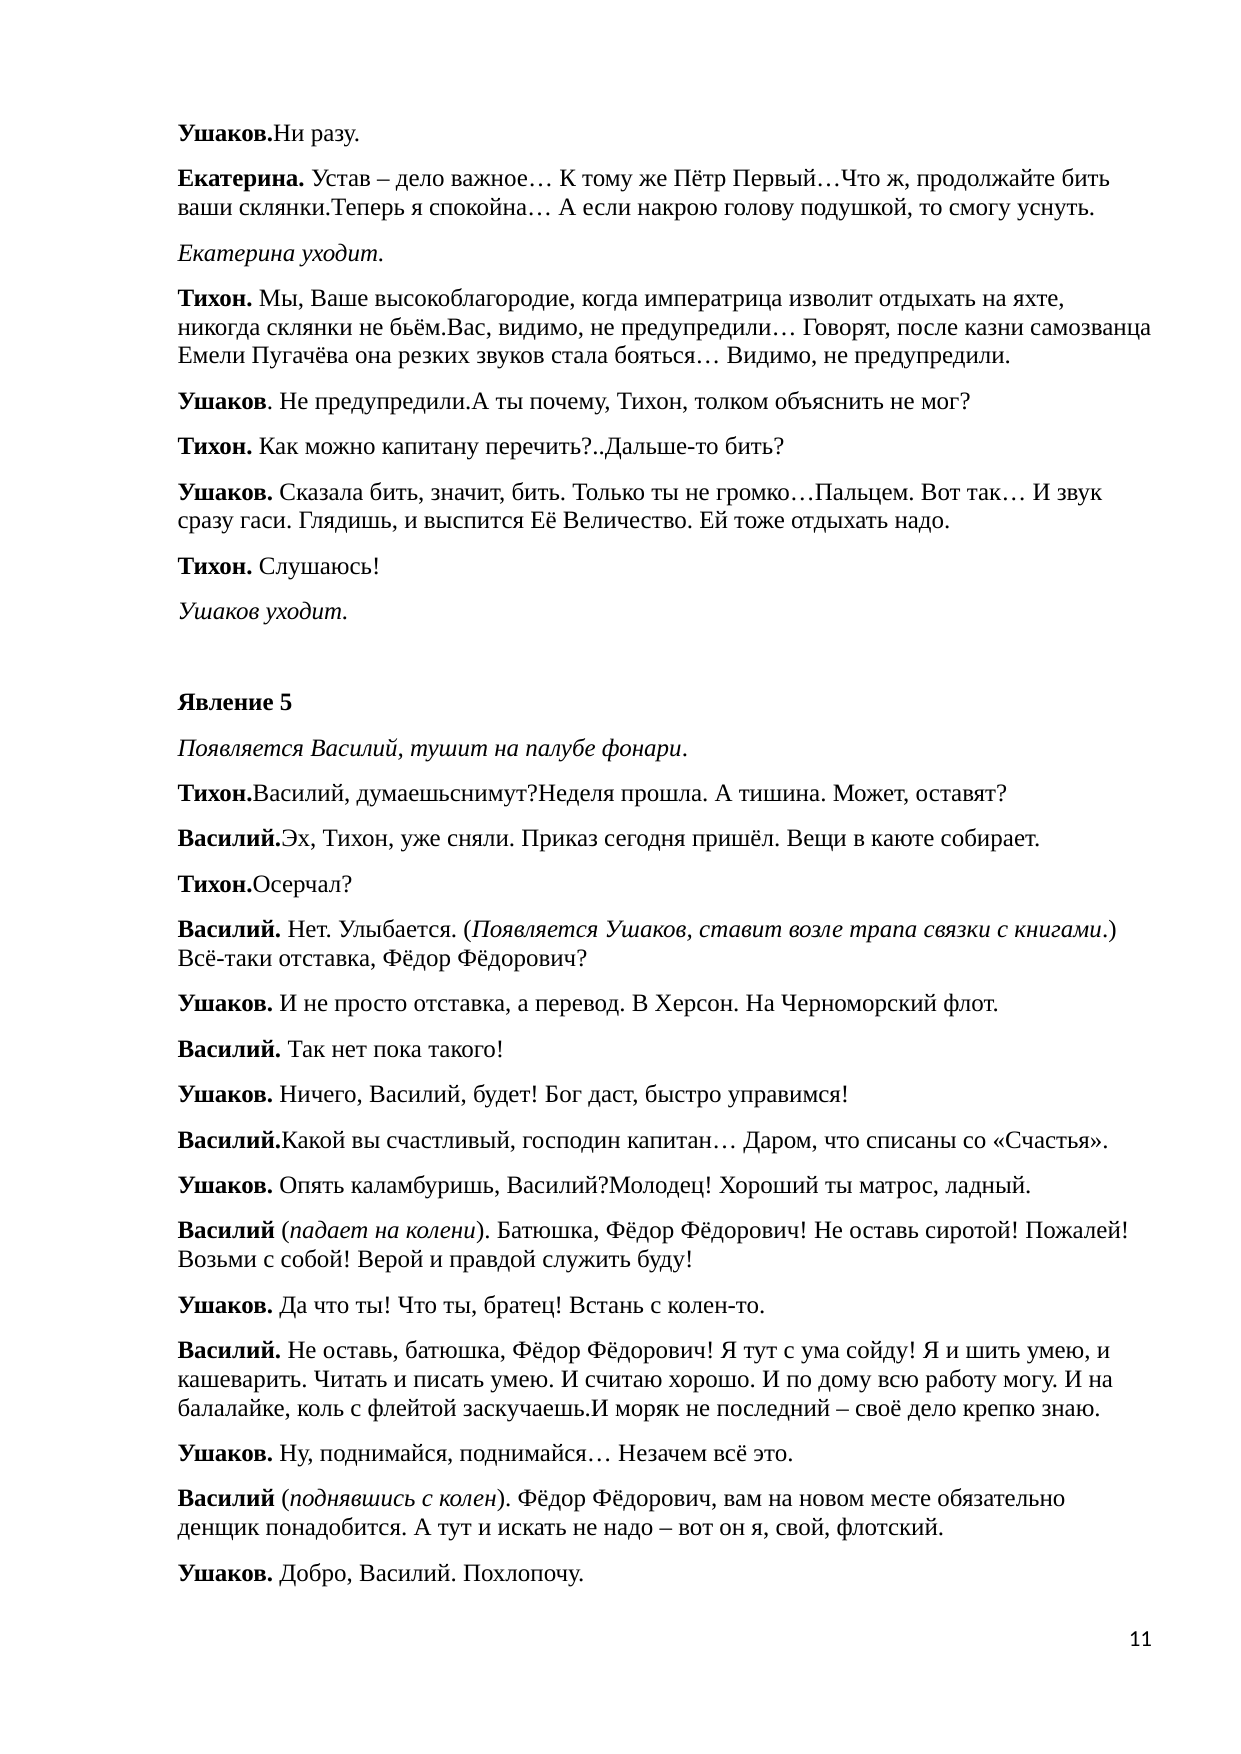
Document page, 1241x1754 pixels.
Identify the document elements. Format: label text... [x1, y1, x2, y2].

text Ушаков. Добро, Василий. Похлопочу. [177, 1558, 1152, 1586]
text Екатерина. Устав – дело важное… К тому же Пётр Первый…Что ж, продолжайте бить ваши склянки.Теперь я спокойна… А если накрою голову подушкой, то смогу уснуть. [177, 163, 1152, 221]
text Ушаков. Опять каламбуришь, Василий?Молодец! Хороший ты матрос, ладный. [177, 1170, 1152, 1199]
text Ушаков. Не предупредили.А ты почему, Тихон, толком объяснить не мог? [177, 386, 1152, 415]
text Тихон. Слушаюсь! [177, 551, 1152, 580]
text Ушаков. Ничего, Василий, будет! Бог даст, быстро управимся! [177, 1079, 1152, 1108]
text Василий. Нет. Улыбается. (Появляется Ушаков, ставит возле трапа связки с книгами.) Всё-таки отставка, Фёдор Фёдорович? [177, 914, 1152, 972]
text Василий. Так нет пока такого! [177, 1034, 1152, 1063]
text Василий. Не оставь, батюшка, Фёдор Фёдорович! Я тут с ума сойду! Я и шить умею, и кашеварить. Читать и писать умею. И считаю хорошо. И по дому всю работу могу. И на балалайке, коль с флейтой заскучаешь.И моряк не последний – своё дело крепко знаю. [177, 1335, 1152, 1421]
text Ушаков. И не просто отставка, а перевод. В Херсон. На Черноморский флот. [177, 988, 1152, 1017]
text Василий (поднявшись с колен). Фёдор Фёдорович, вам на новом месте обязательно денщик понадобится. А тут и искать не надо – вот он я, свой, флотский. [177, 1483, 1152, 1541]
text Екатерина уходит. [177, 238, 1152, 266]
text Ушаков.Ни разу. [177, 118, 1152, 147]
text Василий (падает на колени). Батюшка, Фёдор Фёдорович! Не оставь сиротой! Пожалей! Возьми с собой! Верой и правдой служить буду! [177, 1216, 1152, 1273]
text Ушаков. Сказала бить, значит, бить. Только ты не громко…Пальцем. Вот так… И звук сразу гаси. Глядишь, и выспится Её Величество. Ей тоже отдыхать надо. [177, 477, 1152, 534]
text Василий.Какой вы счастливый, господин капитан… Даром, что списаны со «Счастья». [177, 1125, 1152, 1153]
text Тихон. Мы, Ваше высокоблагородие, когда императрица изволит отдыхать на яхте, никогда склянки не бьём.Вас, видимо, не предупредили… Говорят, после казни самозванца Емели Пугачёва она резких звуков стала бояться… Видимо, не предупредили. [177, 283, 1152, 369]
text Василий.Эх, Тихон, уже сняли. Приказ сегодня пришёл. Вещи в каюте собирает. [177, 823, 1152, 852]
text Появляется Василий, тушит на палубе фонари. [177, 733, 1152, 761]
text Ушаков. Да что ты! Что ты, братец! Встань с колен-то. [177, 1290, 1152, 1318]
text Ушаков. Ну, поднимайся, поднимайся… Незачем всё это. [177, 1438, 1152, 1467]
text Ушаков уходит. [177, 596, 1152, 625]
text Тихон.Василий, думаешьснимут?Неделя прошла. А тишина. Может, оставят? [177, 778, 1152, 807]
text Тихон.Осерчал? [177, 869, 1152, 898]
text Явление 5 [177, 687, 1152, 716]
text Тихон. Как можно капитану перечить?..Дальше-то бить? [177, 431, 1152, 460]
